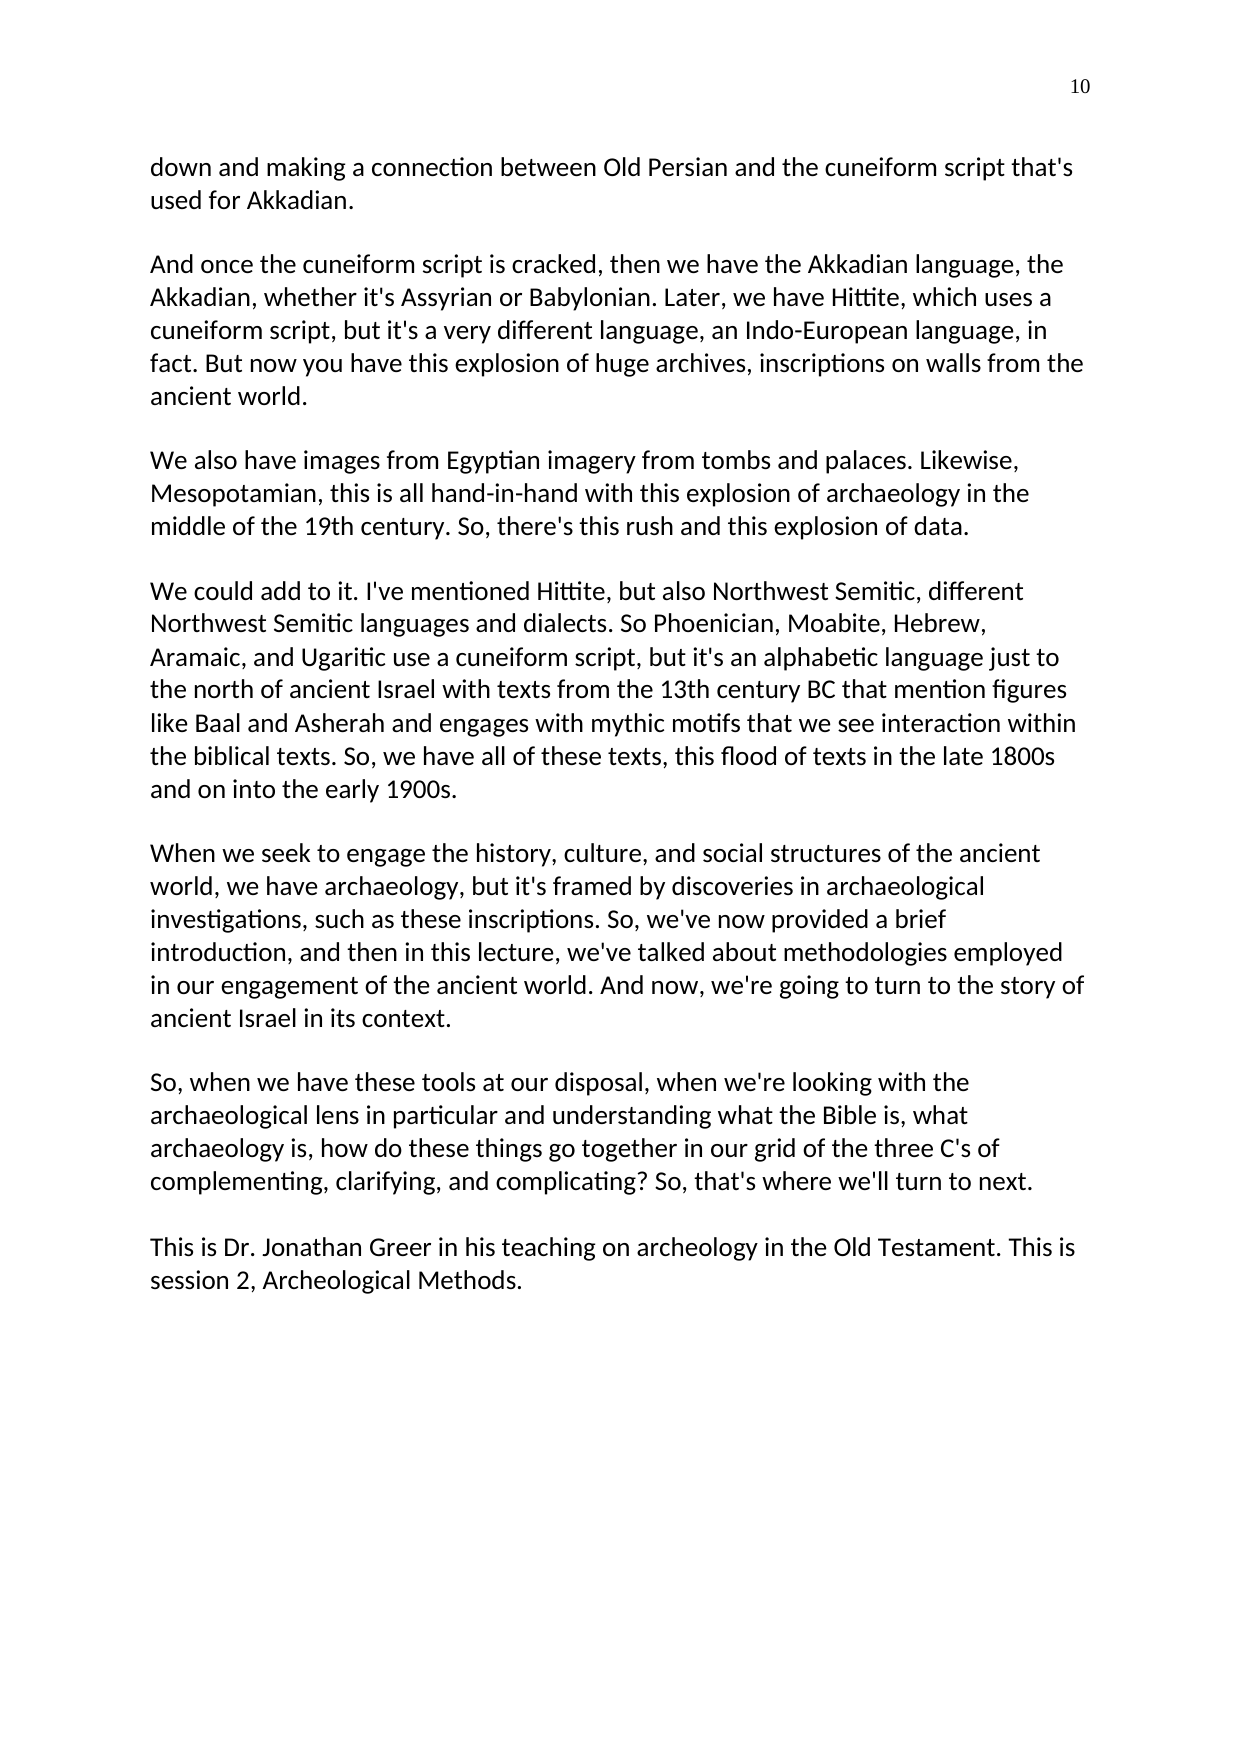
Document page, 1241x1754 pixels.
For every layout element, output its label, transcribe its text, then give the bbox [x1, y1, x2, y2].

text And once the cuneiform script is cracked, then we have the Akkadian language, the Akkadian, whether it's Assyrian or Babylonian. Later, we have Hittite, which uses a cuneiform script, but it's a very different language, an Indo-European language, in fact. But now you have this explosion of huge archives, inscriptions on walls from the ancient world. [150, 247, 1090, 412]
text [150, 150, 1090, 216]
text So, when we have these tools at our disposal, when we're looking with the archaeological lens in particular and understanding what the Bible is, what archaeology is, how do these things go together in our grid of the three C's of complementing, clarifying, and complicating? So, that's where we'll turn to next. This is Dr. Jonathan Greer in his teaching on archeology in the Old Testament. This is session 2, Archeological Methods. [150, 1065, 1090, 1296]
text We could add to it. I've mentioned Hittite, but also Northwest Semitic, different Northwest Semitic languages and dialects. So Phoenician, Moabite, Hebrew, Aramaic, and Ugaritic use a cuneiform script, but it's an alphabetic language just to the north of ancient Israel with texts from the 13th century BC that mention figures like Baal and Asherah and engages with mythic motifs that we see interaction within the biblical texts. So, we have all of these texts, this flood of texts in the late 1800s and on into the early 1900s. [150, 574, 1090, 805]
text We also have images from Egyptian imagery from tombs and palaces. Likewise, Mesopotamian, this is all hand-in-hand with this explosion of archaeology in the middle of the 19th century. So, there's this rush and this explosion of data. [150, 443, 1090, 542]
text When we seek to engage the history, culture, and social structures of the ancient world, we have archaeology, but it's framed by discoveries in archaeological investigations, such as these inscriptions. So, we've now provided a brief introduction, and then in this lecture, we've talked about methodologies employed in our engagement of the ancient world. And now, we're going to turn to the story of ancient Israel in its context. [150, 836, 1090, 1034]
